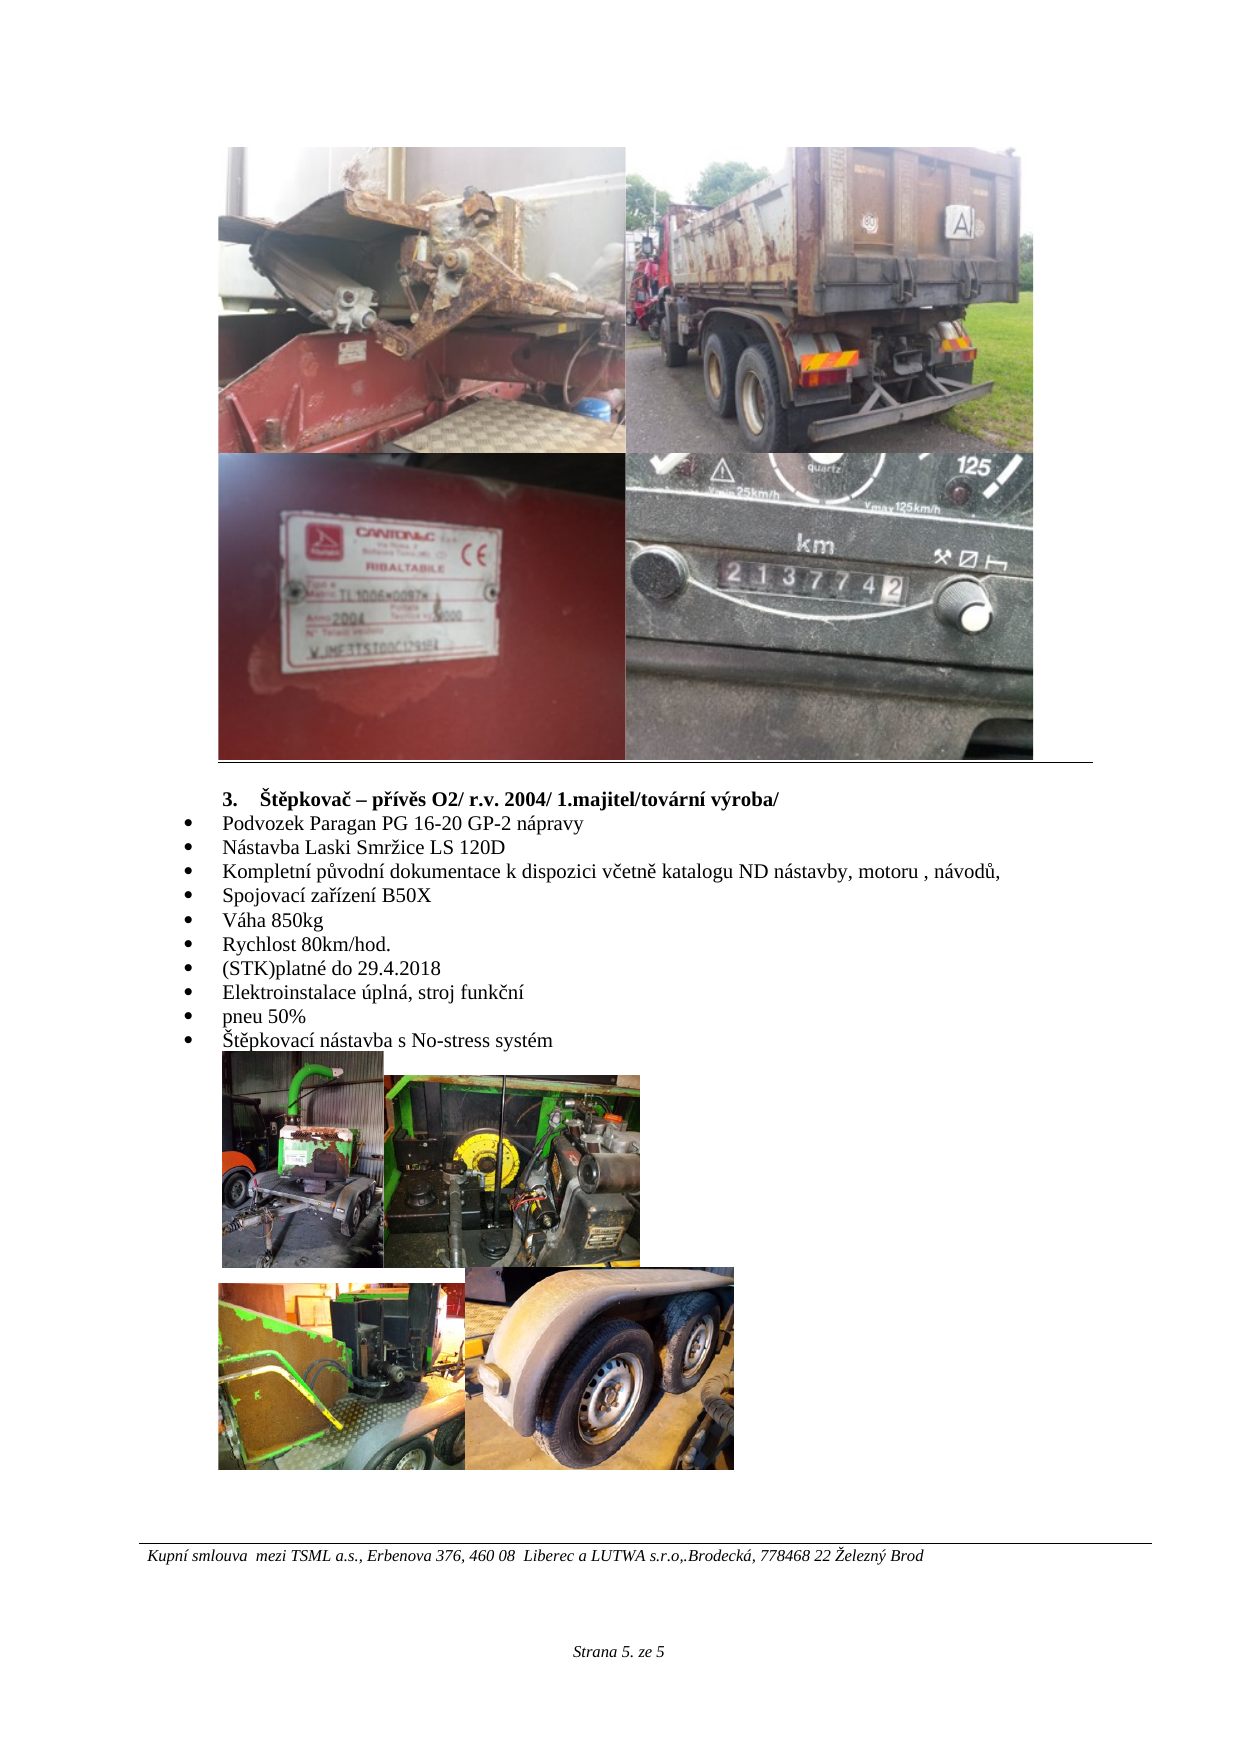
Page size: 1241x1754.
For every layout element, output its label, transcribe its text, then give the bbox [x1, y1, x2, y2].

list Rychlost 80km/hod. [184, 932, 1093, 956]
list Spojovací zařízení B50X [184, 883, 1093, 907]
list Štěpkovač – přívěs O2/ r.v. 2004/ 1.majitel/tovární výroba/ [222, 787, 1093, 811]
list Váha 850kg [184, 907, 1093, 932]
list Elektroinstalace úplná, stroj funkční [184, 980, 1093, 1004]
picture [218, 1051, 734, 1470]
list Podvozek Paragan PG 16-20 GP-2 nápravy [184, 811, 1093, 835]
list Štěpkovací nástavba s No-stress systém [184, 1028, 1093, 1052]
picture [218, 147, 1034, 760]
list Nástavba Laski Smržice LS 120D [184, 835, 1093, 859]
list pneu 50% [184, 1004, 1093, 1028]
list (STK)platné do 29.4.2018 [184, 956, 1093, 980]
list Kompletní původní dokumentace k dispozici včetně katalogu ND nástavby, motoru , návodů, [184, 859, 1093, 883]
